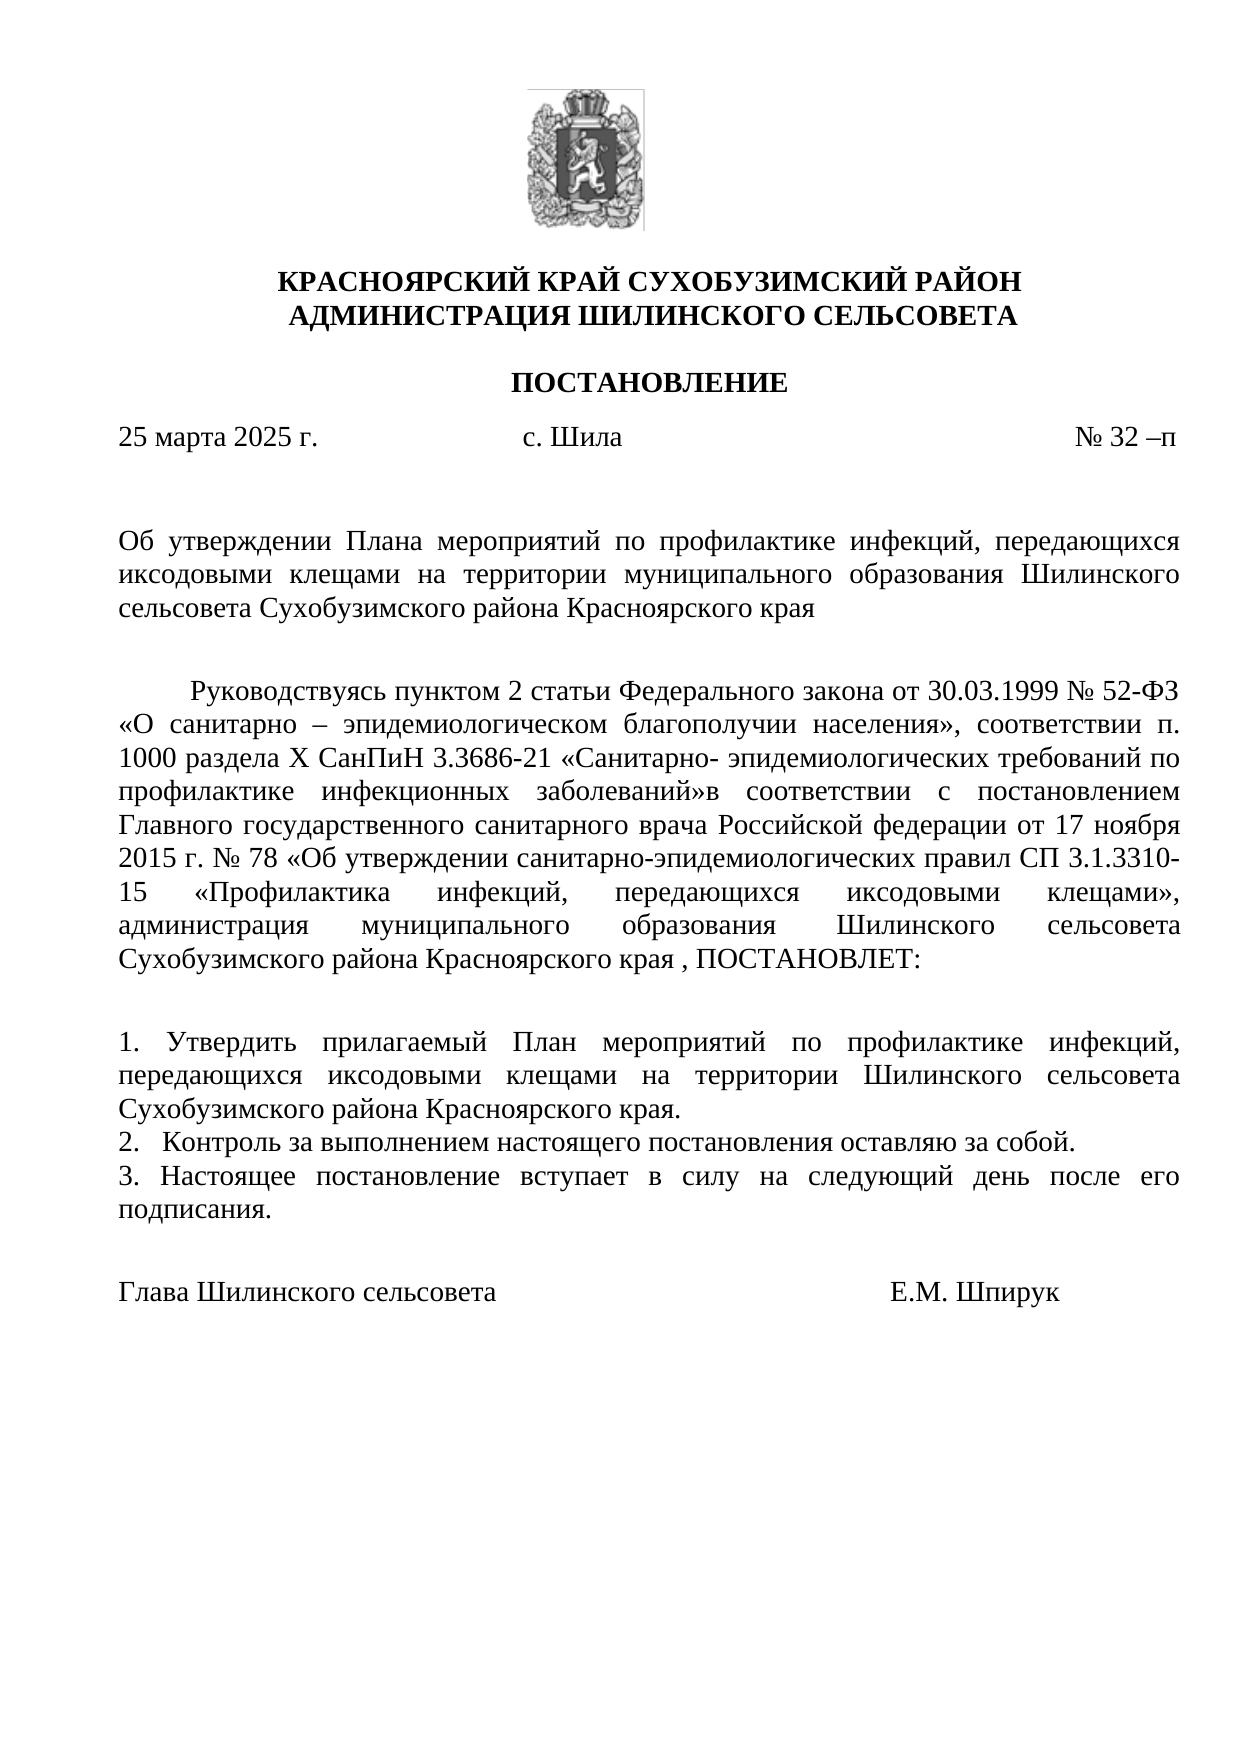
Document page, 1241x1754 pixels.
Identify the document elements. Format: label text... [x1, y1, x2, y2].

text Руководствуясь пунктом 2 статьи Федерального закона от 30.03.1999 № 52-ФЗ «О санитарно – эпидемиологическом благополучии населения», соответствии п. 1000 раздела Х СанПиН 3.3686-21 «Санитарно- эпидемиологических требований по профилактике инфекционных заболеваний»в соответствии с постановлением Главного государственного санитарного врача Российской федерации от 17 ноября 2015 г. № 78 «Об утверждении санитарно-эпидемиологических правил СП 3.1.3310-15 «Профилактика инфекций, передающихся иксодовыми клещами», администрация муниципального образования Шилинского сельсовета Сухобузимского района Красноярского края , ПОСТАНОВЛЕТ: [118, 673, 1181, 974]
picture [527, 88, 646, 231]
text Об утверждении Плана мероприятий по профилактике инфекций, передающихся иксодовыми клещами на территории муниципального образования Шилинского сельсовета Сухобузимского района Красноярского края [118, 523, 1181, 623]
text ПОСТАНОВЛЕНИЕ [118, 365, 1181, 398]
text 1. Утвердить прилагаемый План мероприятий по профилактике инфекций, передающихся иксодовыми клещами на территории Шилинского сельсовета Сухобузимского района Красноярского края. [118, 1024, 1181, 1124]
text КРАСНОЯРСКИЙ КРАЙ СУХОБУЗИМСКИЙ РАЙОН [118, 264, 1181, 298]
text 2. Контроль за выполнением настоящего постановления оставляю за собой. [118, 1124, 1181, 1158]
text 3. Настоящее постановление вступает в силу на следующий день после его подписания. [118, 1158, 1181, 1225]
text АДМИНИСТРАЦИЯ ШИЛИНСКОГО СЕЛЬСОВЕТА [118, 298, 1181, 331]
text Глава Шилинского сельсовета Е.М. Шпирук [118, 1274, 1181, 1308]
text 25 марта 2025 г. с. Шила № 32 –п [118, 419, 1181, 453]
